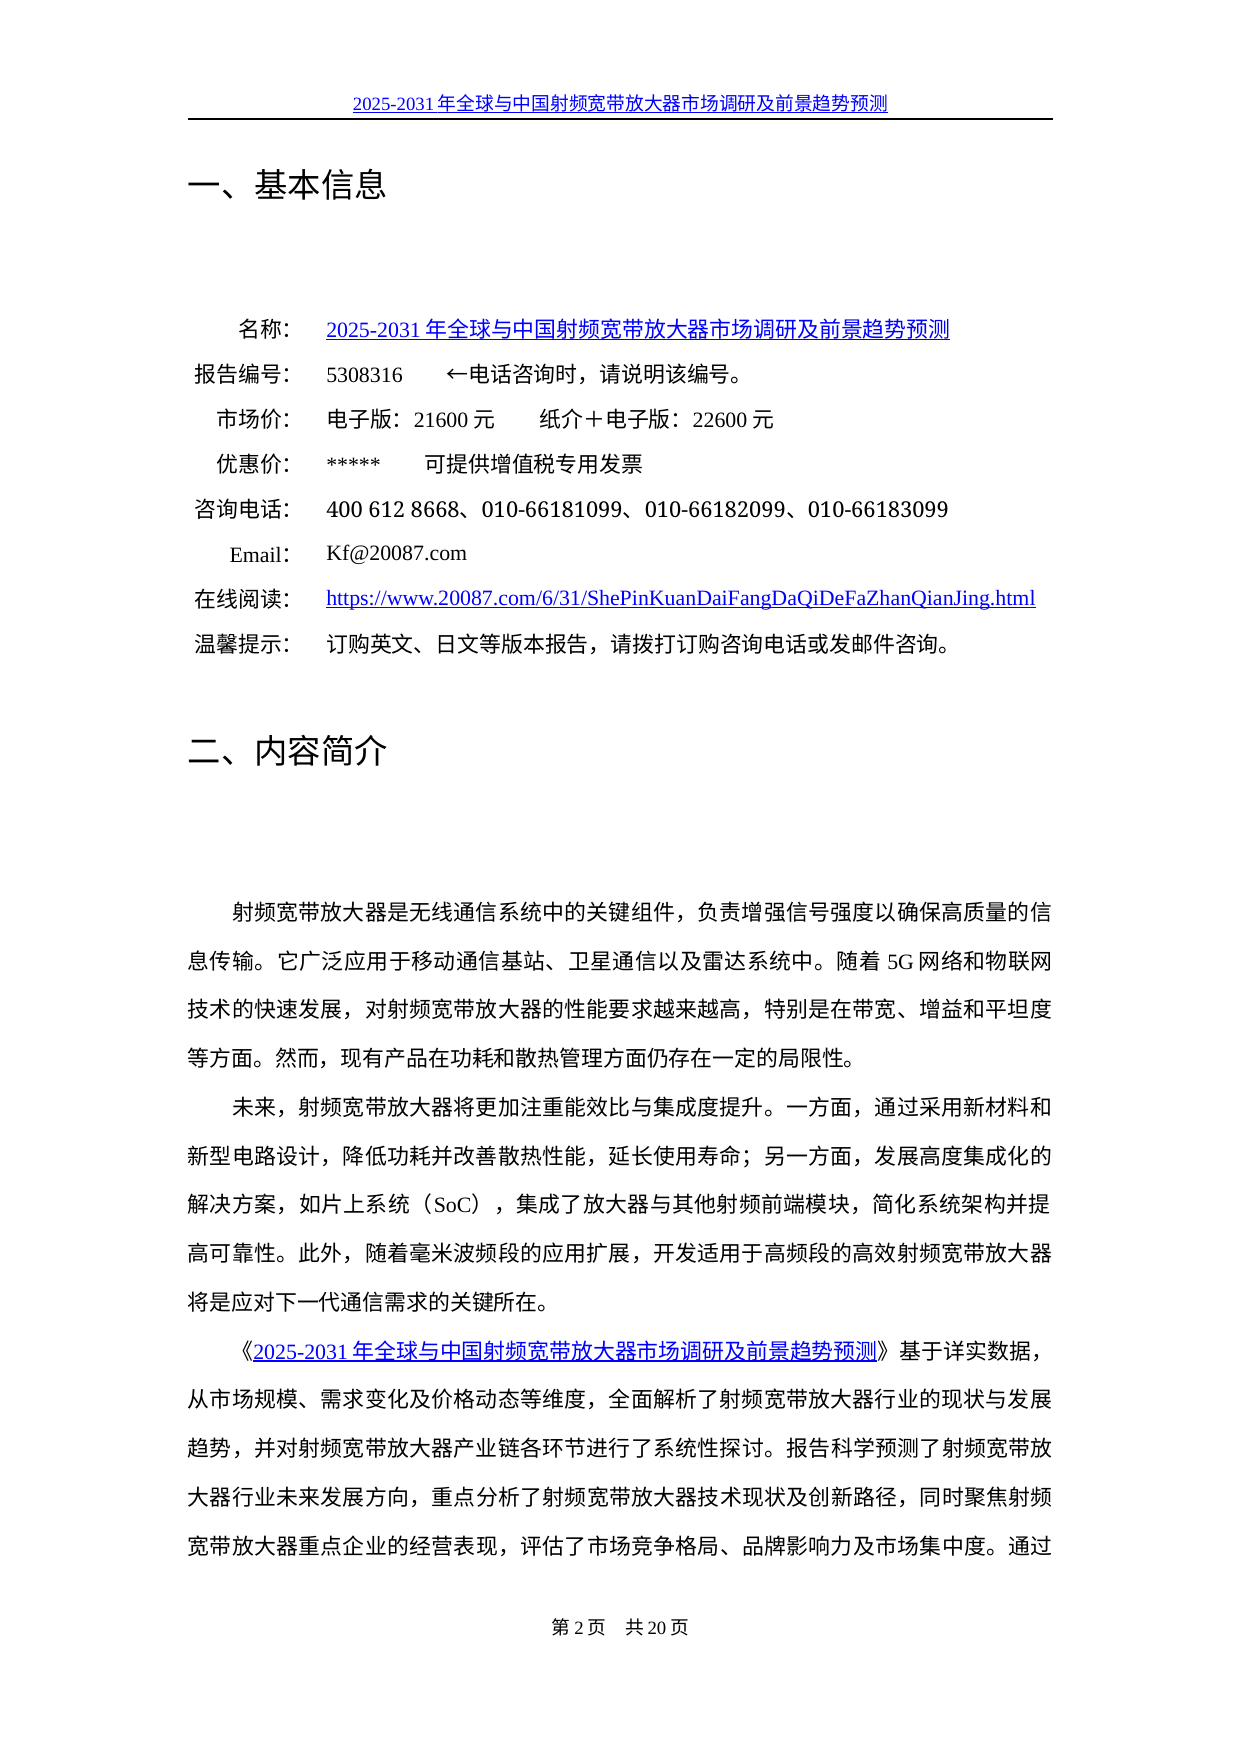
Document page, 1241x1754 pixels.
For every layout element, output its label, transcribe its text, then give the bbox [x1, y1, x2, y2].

table_cell Kf@20087.com [315, 537, 1073, 582]
table_header 2025-2031年全球与中国射频宽带放大器市场调研及前景趋势预测 [315, 312, 1073, 357]
table_cell 5308316 ←电话咨询时，请说明该编号。 [315, 357, 1073, 402]
table_cell 订购英文、日文等版本报告，请拨打订购咨询电话或发邮件咨询。 [315, 627, 1073, 672]
title 一、基本信息 [187, 150, 1053, 215]
table_cell 温馨提示： [167, 627, 315, 672]
table_cell 优惠价： [167, 447, 315, 492]
table_cell Email： [167, 537, 315, 582]
table_cell [315, 582, 1073, 627]
table_cell ***** 可提供增值税专用发票 [315, 447, 1073, 492]
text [187, 894, 1053, 1561]
table_cell 在线阅读： [167, 582, 315, 627]
table_cell 报告编号： [167, 357, 315, 402]
table_cell 400 612 8668、010-66181099、010-66182099、010-66183099 [315, 492, 1073, 537]
table_header 名称： [167, 312, 315, 357]
title 二、内容简介 [187, 717, 1053, 782]
table_cell 市场价： [167, 402, 315, 447]
table_cell 电子版：21600 元 纸介＋电子版：22600 元 [315, 402, 1073, 447]
table_cell 咨询电话： [167, 492, 315, 537]
